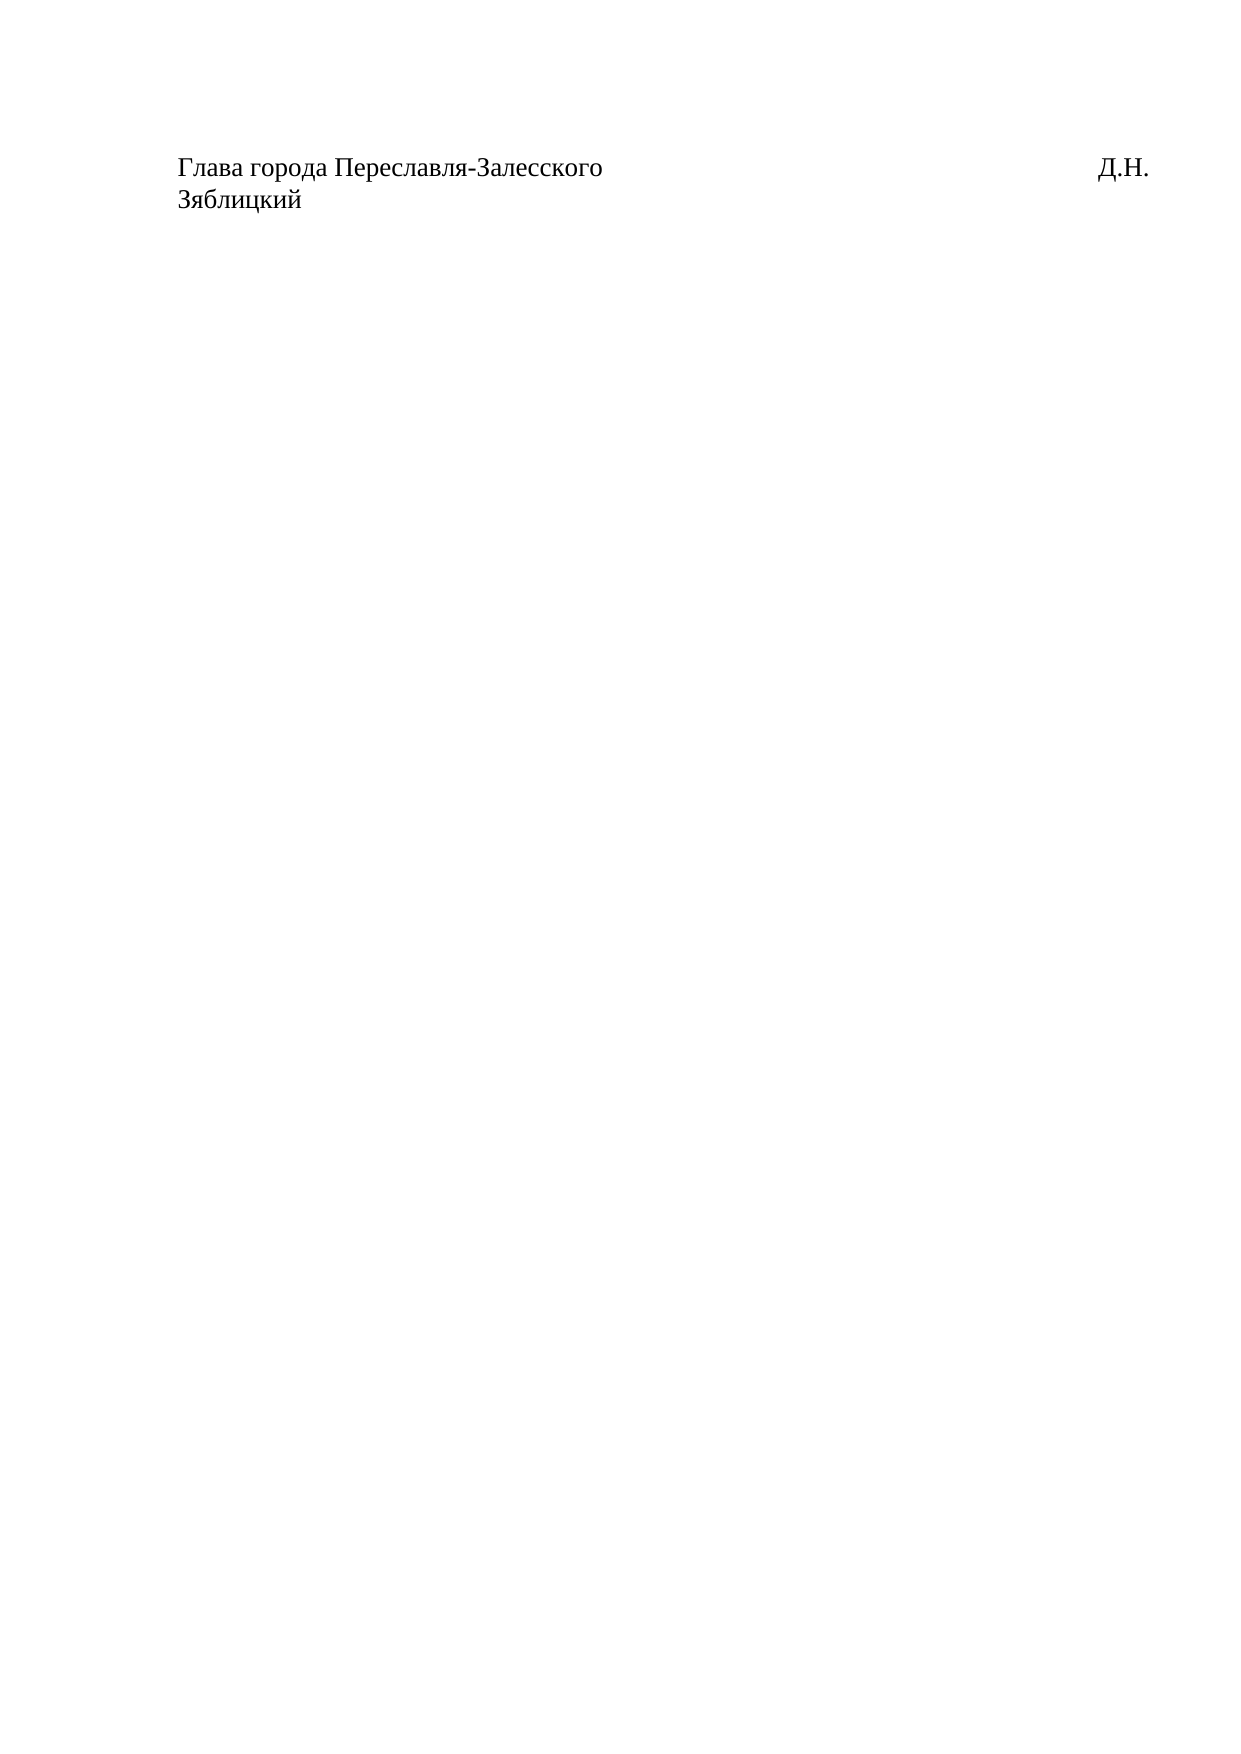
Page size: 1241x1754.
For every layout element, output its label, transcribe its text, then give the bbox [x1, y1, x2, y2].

text Глава города Переславля-Залесского Д.Н. Зяблицкий [177, 152, 1152, 214]
